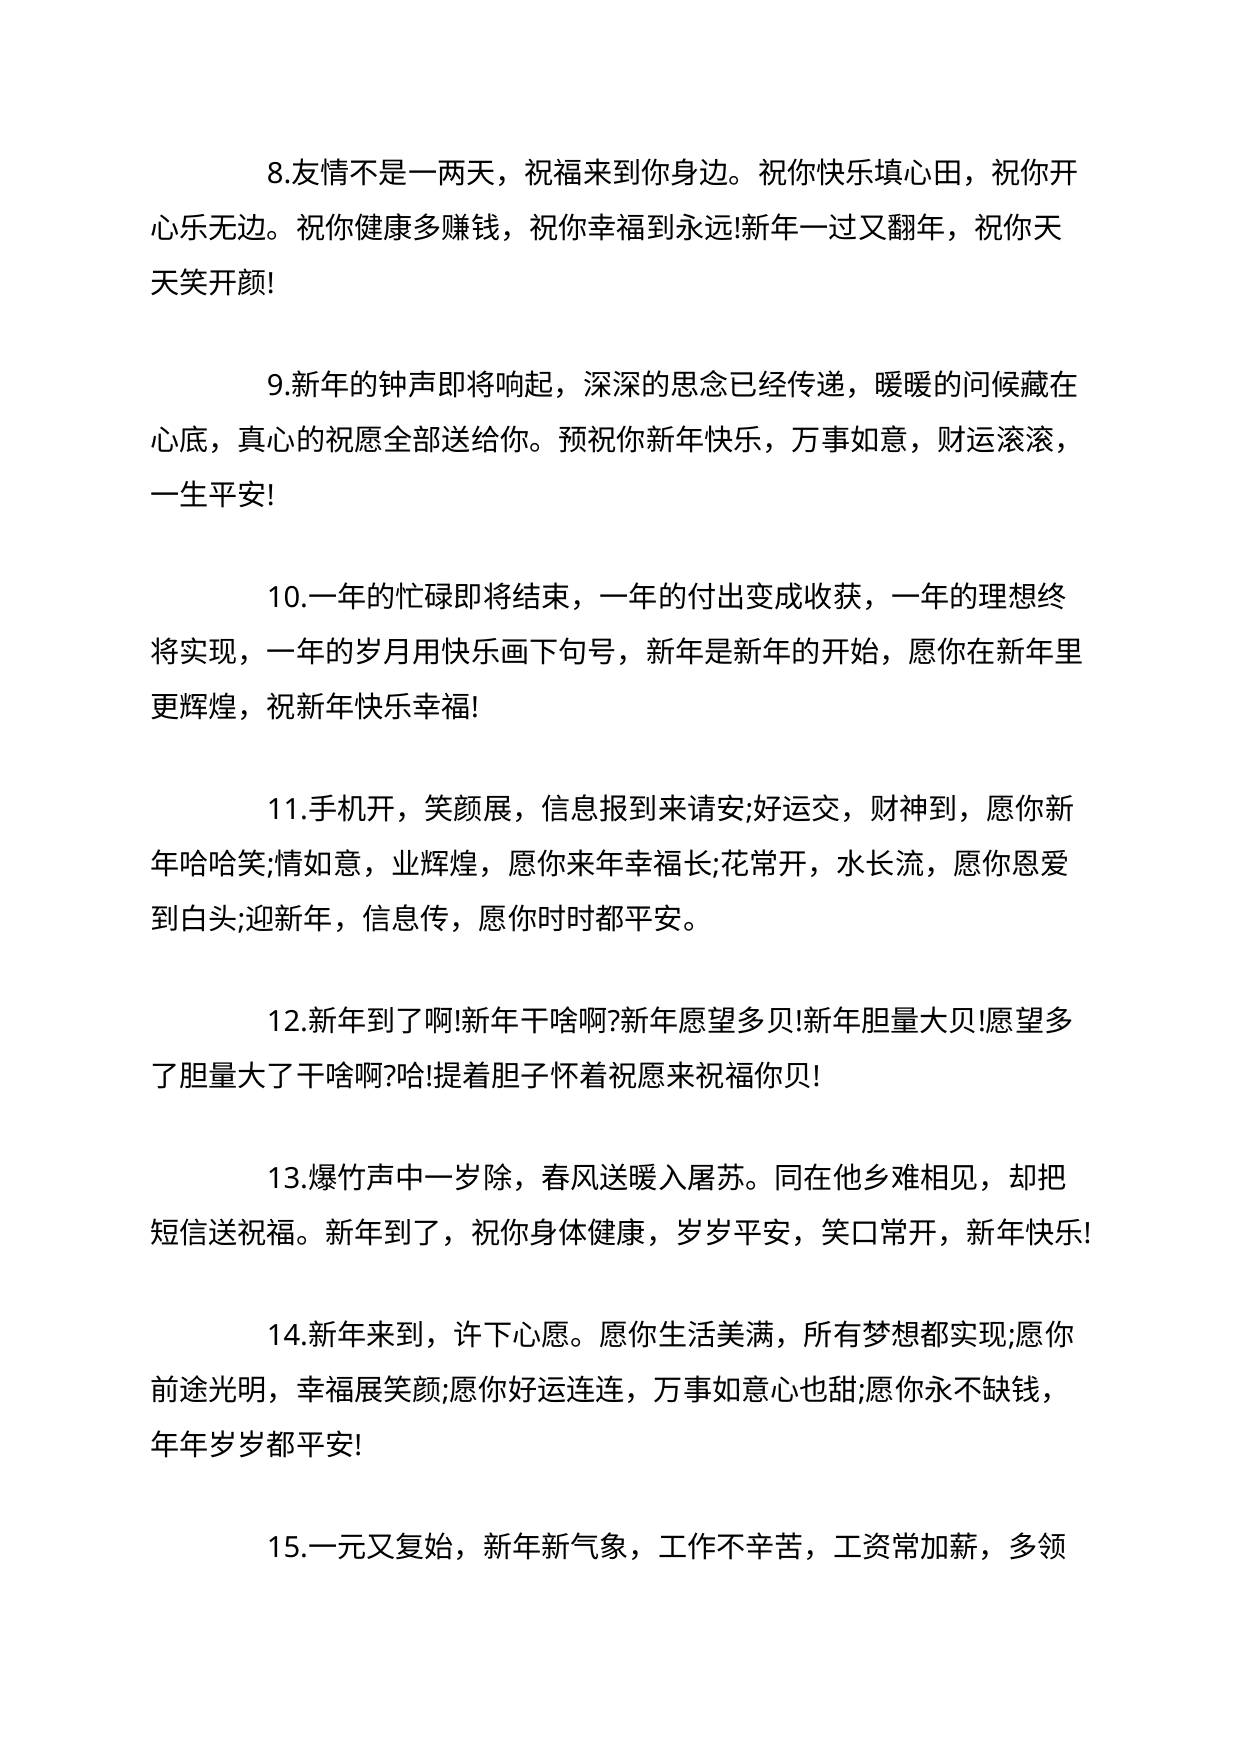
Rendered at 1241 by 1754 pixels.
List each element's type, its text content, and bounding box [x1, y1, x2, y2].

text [150, 1524, 1090, 1566]
text 12.新年到了啊!新年干啥啊?新年愿望多贝!新年胆量大贝!愿望多了胆量大了干啥啊?哈!提着胆子怀着祝愿来祝福你贝! [150, 998, 1090, 1095]
text 8.友情不是一两天，祝福来到你身边。祝你快乐填心田，祝你开心乐无边。祝你健康多赚钱，祝你幸福到永远!新年一过又翻年，祝你天天笑开颜! [150, 150, 1090, 302]
text 11.手机开，笑颜展，信息报到来请安;好运交，财神到，愿你新年哈哈笑;情如意，业辉煌，愿你来年幸福长;花常开，水长流，愿你恩爱到白头;迎新年，信息传，愿你时时都平安。 [150, 786, 1090, 938]
text 13.爆竹声中一岁除，春风送暖入屠苏。同在他乡难相见，却把短信送祝福。新年到了，祝你身体健康，岁岁平安，笑口常开，新年快乐! [150, 1155, 1090, 1252]
text 10.一年的忙碌即将结束，一年的付出变成收获，一年的理想终将实现，一年的岁月用快乐画下句号，新年是新年的开始，愿你在新年里更辉煌，祝新年快乐幸福! [150, 574, 1090, 726]
text 14.新年来到，许下心愿。愿你生活美满，所有梦想都实现;愿你前途光明，幸福展笑颜;愿你好运连连，万事如意心也甜;愿你永不缺钱，年年岁岁都平安! [150, 1312, 1090, 1464]
text 9.新年的钟声即将响起，深深的思念已经传递，暖暖的问候藏在心底，真心的祝愿全部送给你。预祝你新年快乐，万事如意，财运滚滚，一生平安! [150, 362, 1090, 514]
